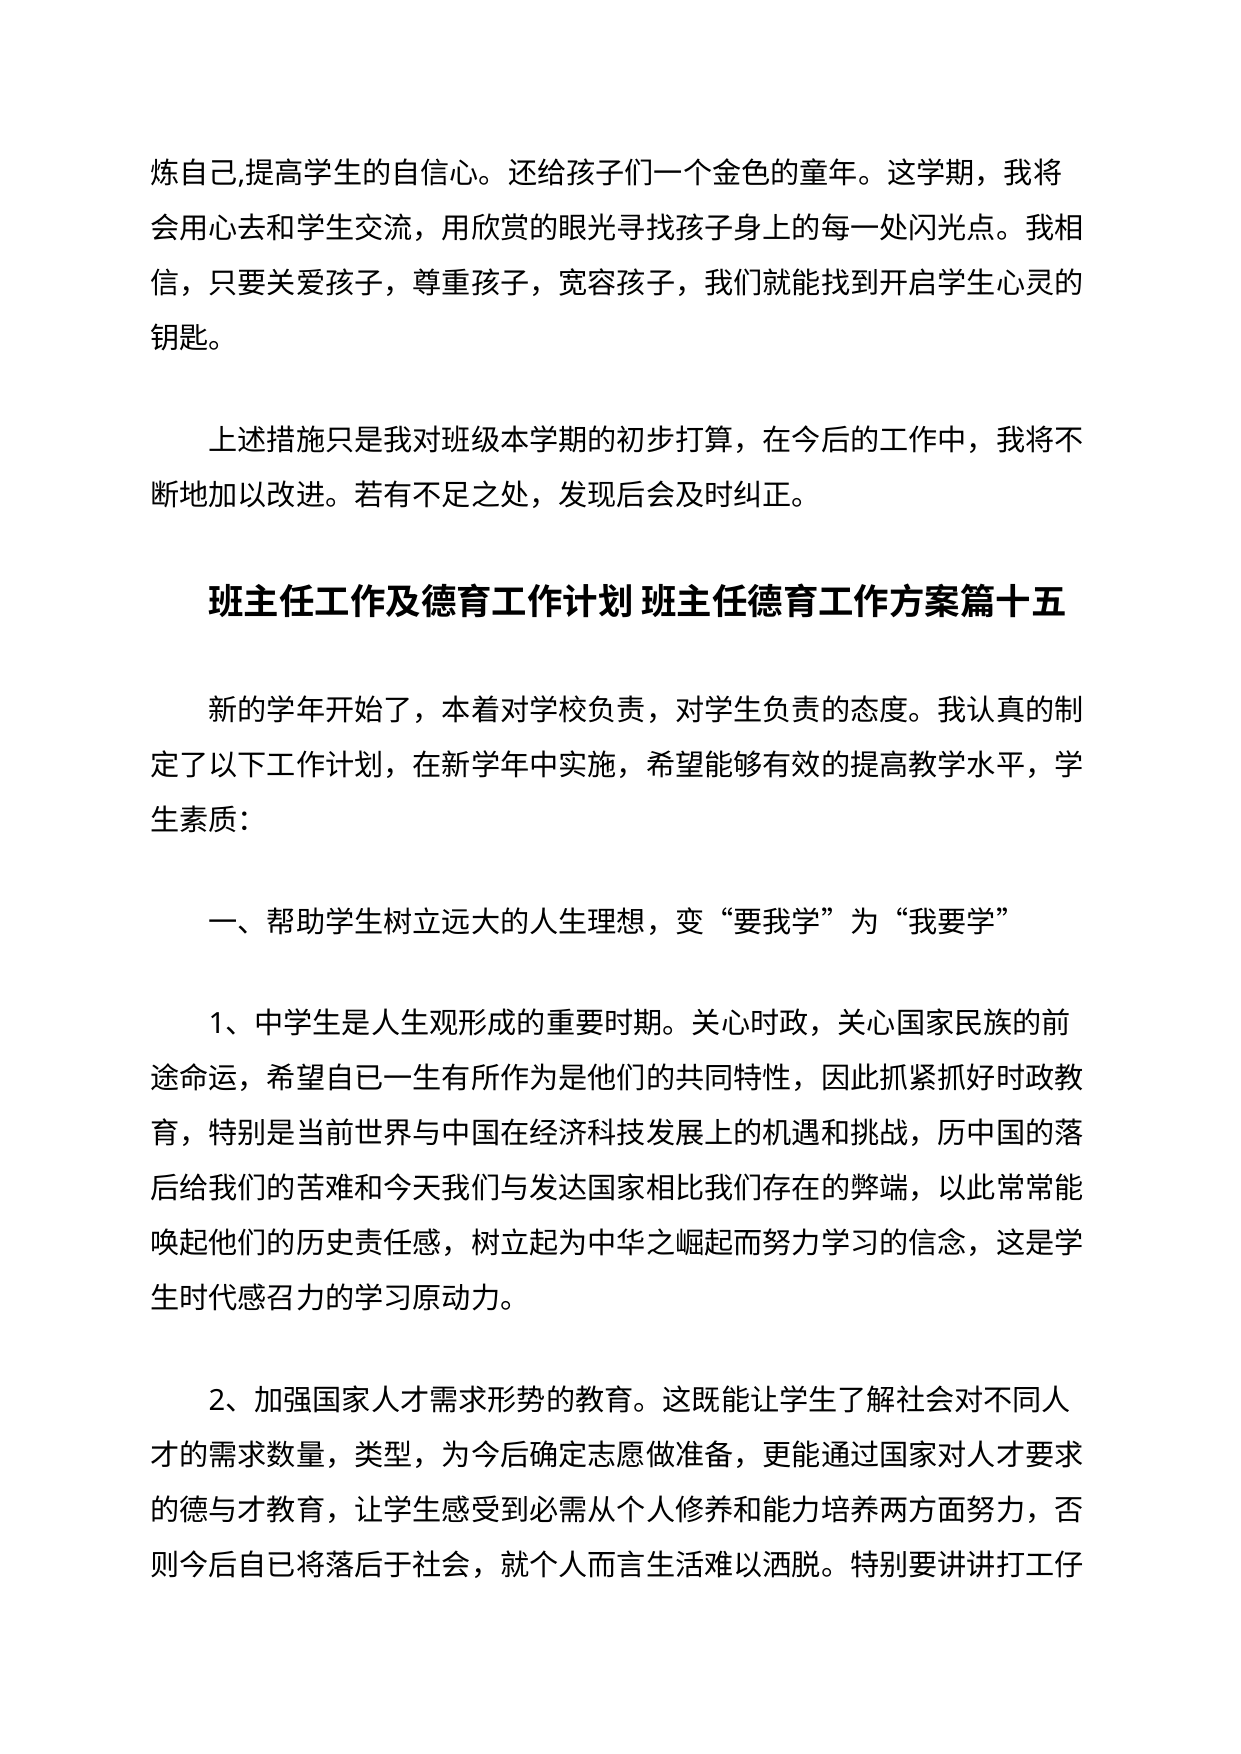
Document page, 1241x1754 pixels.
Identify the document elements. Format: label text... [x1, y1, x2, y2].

text 班主任工作及德育工作计划 班主任德育工作方案篇十五 [150, 573, 1090, 624]
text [150, 1376, 1090, 1583]
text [150, 150, 1090, 357]
text 1、中学生是人生观形成的重要时期。关心时政，关心国家民族的前途命运，希望自已一生有所作为是他们的共同特性，因此抓紧抓好时政教育，特别是当前世界与中国在经济科技发展上的机遇和挑战，历中国的落后给我们的苦难和今天我们与发达国家相比我们存在的弊端，以此常常能唤起他们的历史责任感，树立起为中华之崛起而努力学习的信念，这是学生时代感召力的学习原动力。 [150, 1000, 1090, 1317]
text 新的学年开始了，本着对学校负责，对学生负责的态度。我认真的制定了以下工作计划，在新学年中实施，希望能够有效的提高教学水平，学生素质： [150, 687, 1090, 839]
text 一、帮助学生树立远大的人生理想，变“要我学”为“我要学” [150, 898, 1090, 941]
text 上述措施只是我对班级本学期的初步打算，在今后的工作中，我将不断地加以改进。若有不足之处，发现后会及时纠正。 [150, 417, 1090, 514]
